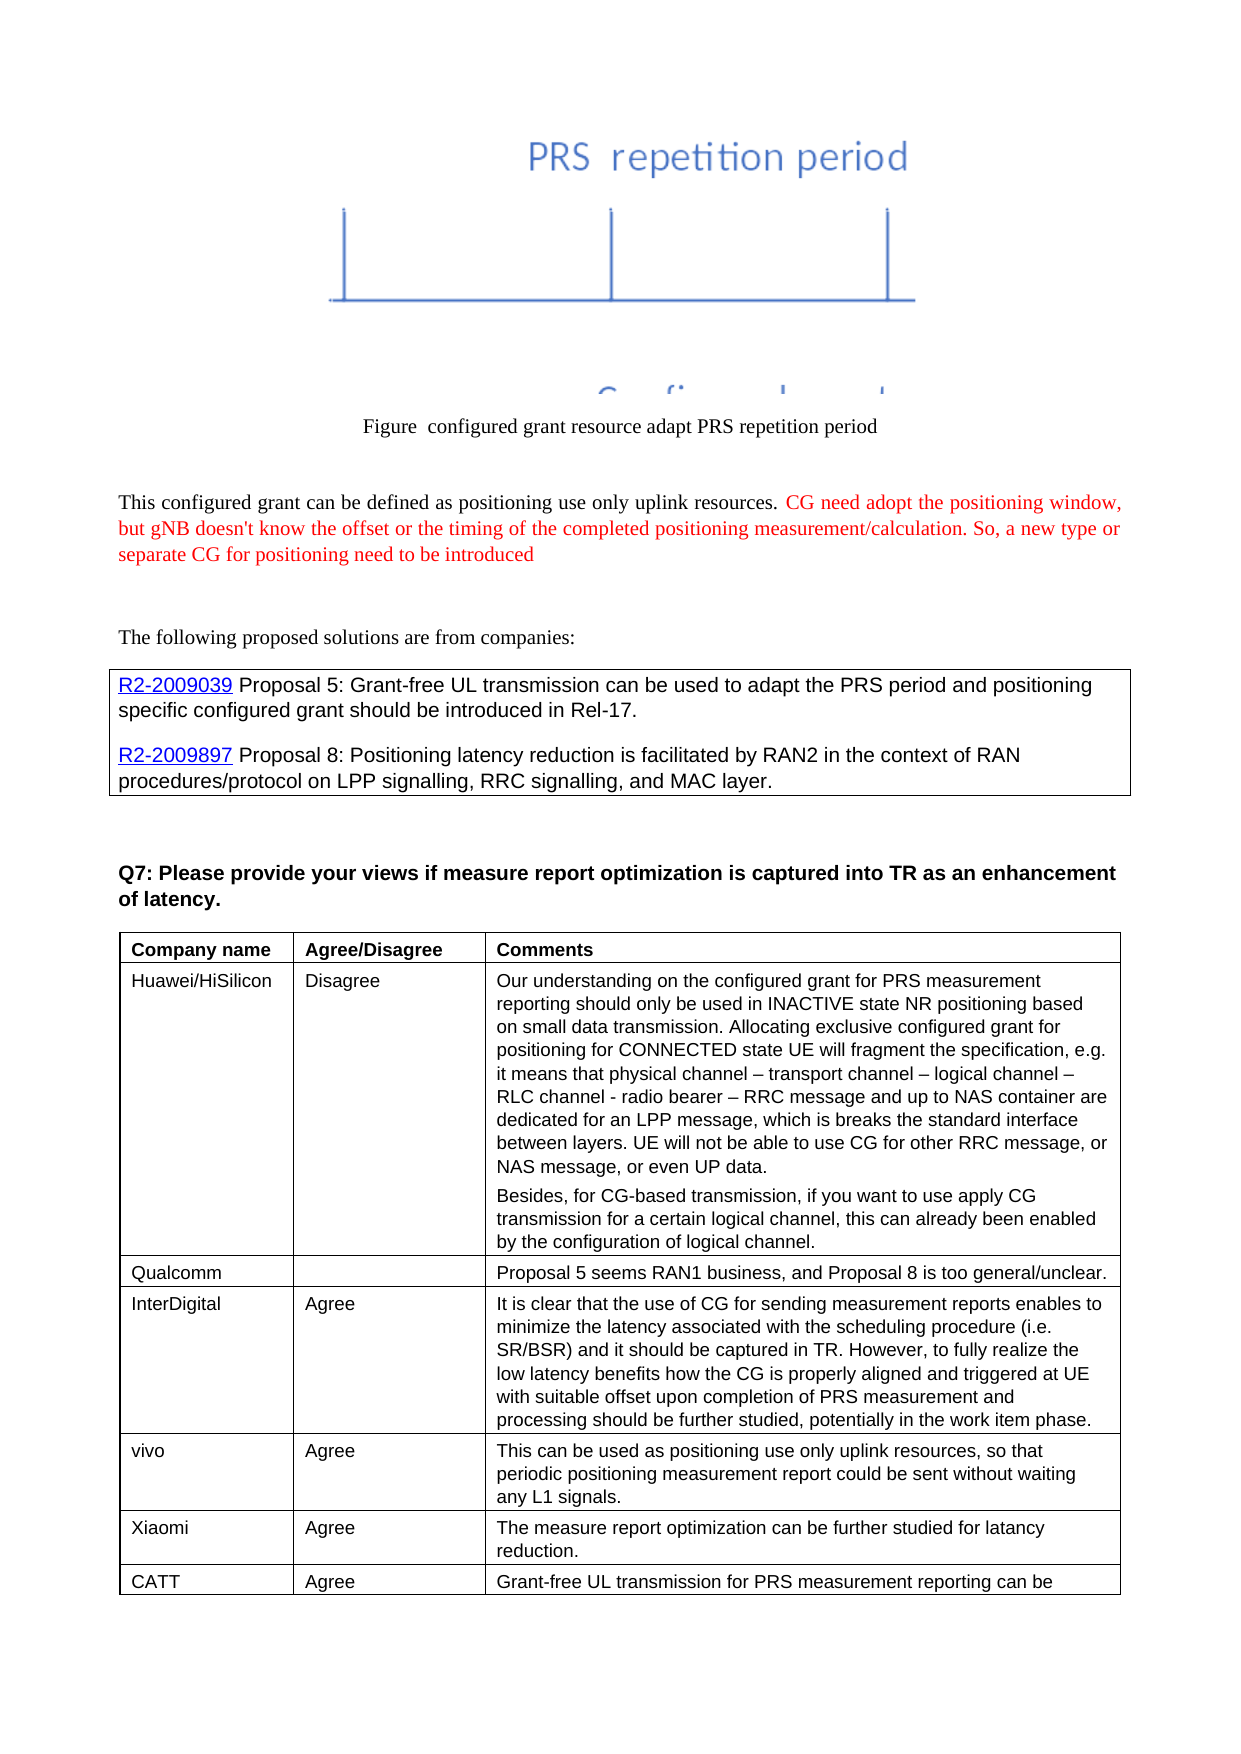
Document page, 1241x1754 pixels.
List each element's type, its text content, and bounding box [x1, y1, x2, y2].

text Q7: Please provide your views if measure report optimization is captured into TR as an enhancement of latency. [118, 861, 1122, 911]
table_cell This can be used as positioning use only uplink resources, so that periodic positioning measurement report could be sent without waiting any L1 signals. [486, 1434, 1120, 1509]
table_cell Agree [294, 1511, 485, 1563]
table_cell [486, 1565, 1120, 1594]
table_cell [294, 1256, 485, 1286]
text R2-2009897 Proposal 8: Positioning latency reduction is facilitated by RAN2 in the context of RAN procedures/protocol on LPP signalling, RRC signalling, and MAC layer. [110, 740, 1130, 795]
table_cell Agree [294, 1434, 485, 1509]
table_header Agree/Disagree [294, 933, 485, 962]
table_cell Our understanding on the configured grant for PRS measurement reporting should only be used in INACTIVE state NR positioning based on small data transmission. Allocating exclusive configured grant for positioning for CONNECTED state UE will fragment the specification, e.g. it means that physical channel – transport channel – logical channel – RLC channel - radio bearer – RRC message and up to NAS container are dedicated for an LPP message, which is breaks the standard interface between layers. UE will not be able to use CG for other RRC message, or NAS message, or even UP data. Besides, for CG-based transmission, if you want to use apply CG transmission for a certain logical channel, this can already been enabled by the configuration of logical channel. [486, 963, 1120, 1255]
table_cell Xiaomi [121, 1511, 293, 1563]
table_cell The measure report optimization can be further studied for latancy reduction. [486, 1511, 1120, 1563]
table_header Comments [486, 933, 1120, 962]
table_cell Qualcomm [121, 1256, 293, 1286]
table_cell CATT [121, 1565, 293, 1594]
table_cell It is clear that the use of CG for sending measurement reports enables to minimize the latency associated with the scheduling procedure (i.e. SR/BSR) and it should be captured in TR. However, to fully realize the low latency benefits how the CG is properly aligned and triggered at UE with suitable offset upon completion of PRS measurement and processing should be further studied, potentially in the work item phase. [486, 1287, 1120, 1432]
text Figure configured grant resource adapt PRS repetition period [118, 414, 1122, 438]
table_cell Huawei/HiSilicon [121, 963, 293, 1255]
table_cell Agree [294, 1287, 485, 1432]
table_cell Agree [294, 1565, 485, 1594]
text The following proposed solutions are from companies: [118, 625, 1122, 649]
text R2-2009039 Proposal 5: Grant-free UL transmission can be used to adapt the PRS period and positioning specific configured grant should be introduced in Rel-17. [110, 670, 1130, 722]
table_cell InterDigital [121, 1287, 293, 1432]
text This configured grant can be defined as positioning use only uplink resources. CG need adopt the positioning window, but gNB doesn't know the offset or the timing of the completed positioning measurement/calculation. So, a new type or separate CG for positioning need to be introduced [118, 490, 1122, 566]
table_cell Proposal 5 seems RAN1 business, and Proposal 8 is too general/unclear. [486, 1256, 1120, 1286]
table_cell vivo [121, 1434, 293, 1509]
table_header Company name [121, 933, 293, 962]
table_cell Disagree [294, 963, 485, 1255]
